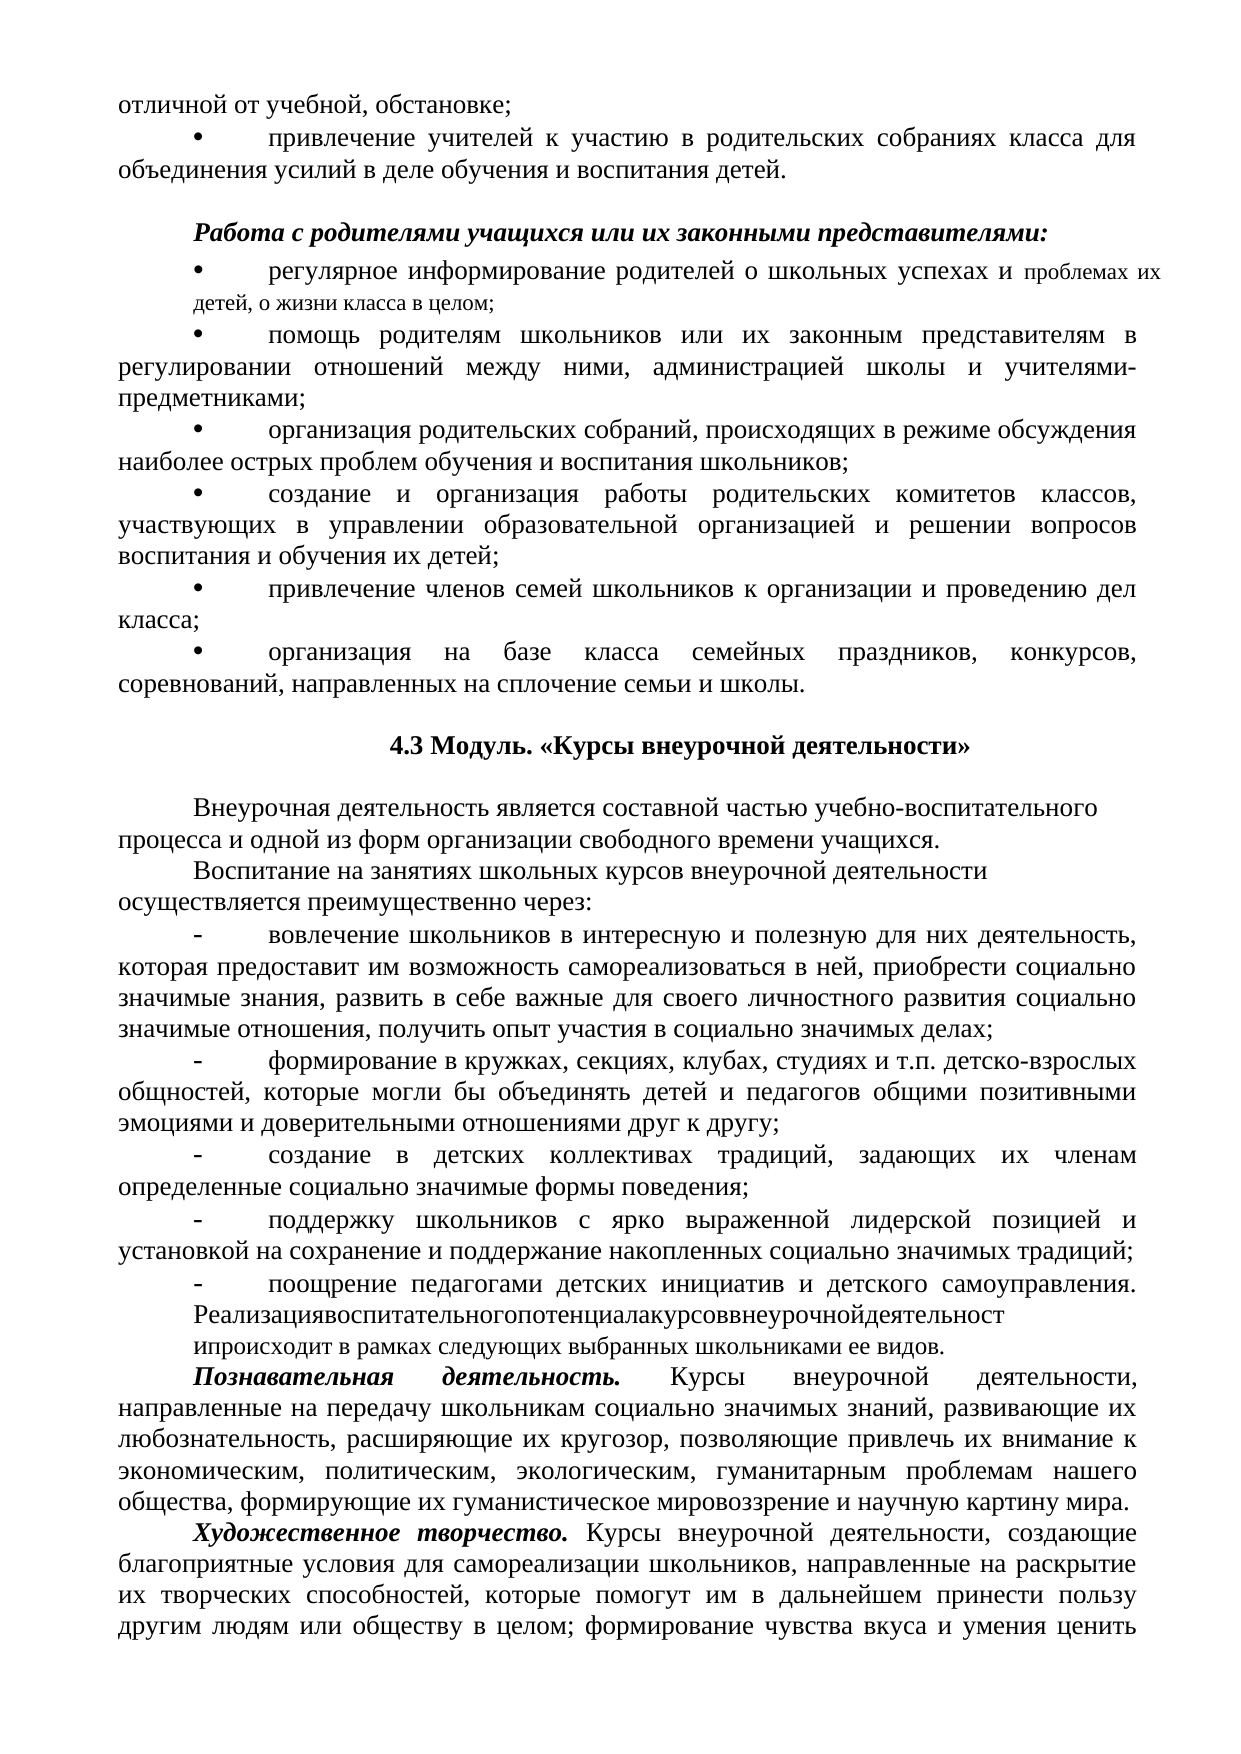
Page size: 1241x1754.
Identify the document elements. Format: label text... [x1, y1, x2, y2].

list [118, 89, 1138, 120]
text Внеурочная деятельность является составной частью учебно-воспитательного процесса и одной из форм организации свободного времени учащихся. [118, 792, 1161, 854]
list поощрение педагогами детских инициатив и детского самоуправления. Реализациявоспитательногопотенциалакурсоввнеурочнойдеятельностипроисходит в рамках следующих выбранных школьниками ее видов. [193, 1266, 1137, 1360]
list формирование в кружках, секциях, клубах, студиях и т.п. детско-взрослых общностей, которые могли бы объединять детей и педагогов общими позитивными эмоциями и доверительными отношениями друг к другу; [118, 1043, 1138, 1137]
list регулярное информирование родителей о школьных успехах и проблемах их детей, о жизни класса в целом; [193, 254, 1161, 316]
text Познавательная деятельность. Курсы внеурочной деятельности, направленные на передачу школьникам социально значимых знаний, развивающие их любознательность, расширяющие их кругозор, позволяющие привлечь их внимание к экономическим, политическим, экологическим, гуманитарным проблемам нашего общества, формирующие их гуманистическое мировоззрение и научную картину мира. [118, 1360, 1138, 1516]
list помощь родителям школьников или их законным представителям в регулировании отношений между ними, администрацией школы и учителями-предметниками; [118, 316, 1138, 412]
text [118, 1516, 1138, 1641]
list создание в детских коллективах традиций, задающих их членам определенные социально значимые формы поведения; [118, 1138, 1138, 1201]
list привлечение членов семей школьников к организации и проведению дел класса; [118, 571, 1137, 634]
list привлечение учителей к участию в родительских собраниях класса для объединения усилий в деле обучения и воспитания детей. [118, 120, 1137, 184]
list вовлечение школьников в интересную и полезную для них деятельность, которая предоставит им возможность самореализоваться в ней, приобрести социально значимые знания, развить в себе важные для своего личностного развития социально значимые отношения, получить опыт участия в социально значимых делах; [118, 916, 1138, 1043]
text Воспитание на занятиях школьных курсов внеурочной деятельности осуществляется преимущественно через: [118, 854, 1161, 916]
subtitle 4.3 Модуль. «Курсы внеурочной деятельности» [200, 730, 1161, 761]
subtitle Работа с родителями учащихся или их законными представителями: [193, 216, 1161, 247]
list организация на базе класса семейных праздников, конкурсов, соревнований, направленных на сплочение семьи и школы. [118, 634, 1138, 698]
list организация родительских собраний, происходящих в режиме обсуждения наиболее острых проблем обучения и воспитания школьников; [118, 412, 1137, 476]
list создание и организация работы родительских комитетов классов, участвующих в управлении образовательной организацией и решении вопросов воспитания и обучения их детей; [118, 476, 1138, 570]
list поддержку школьников с ярко выраженной лидерской позицией и установкой на сохранение и поддержание накопленных социально значимых традиций; [118, 1202, 1138, 1265]
